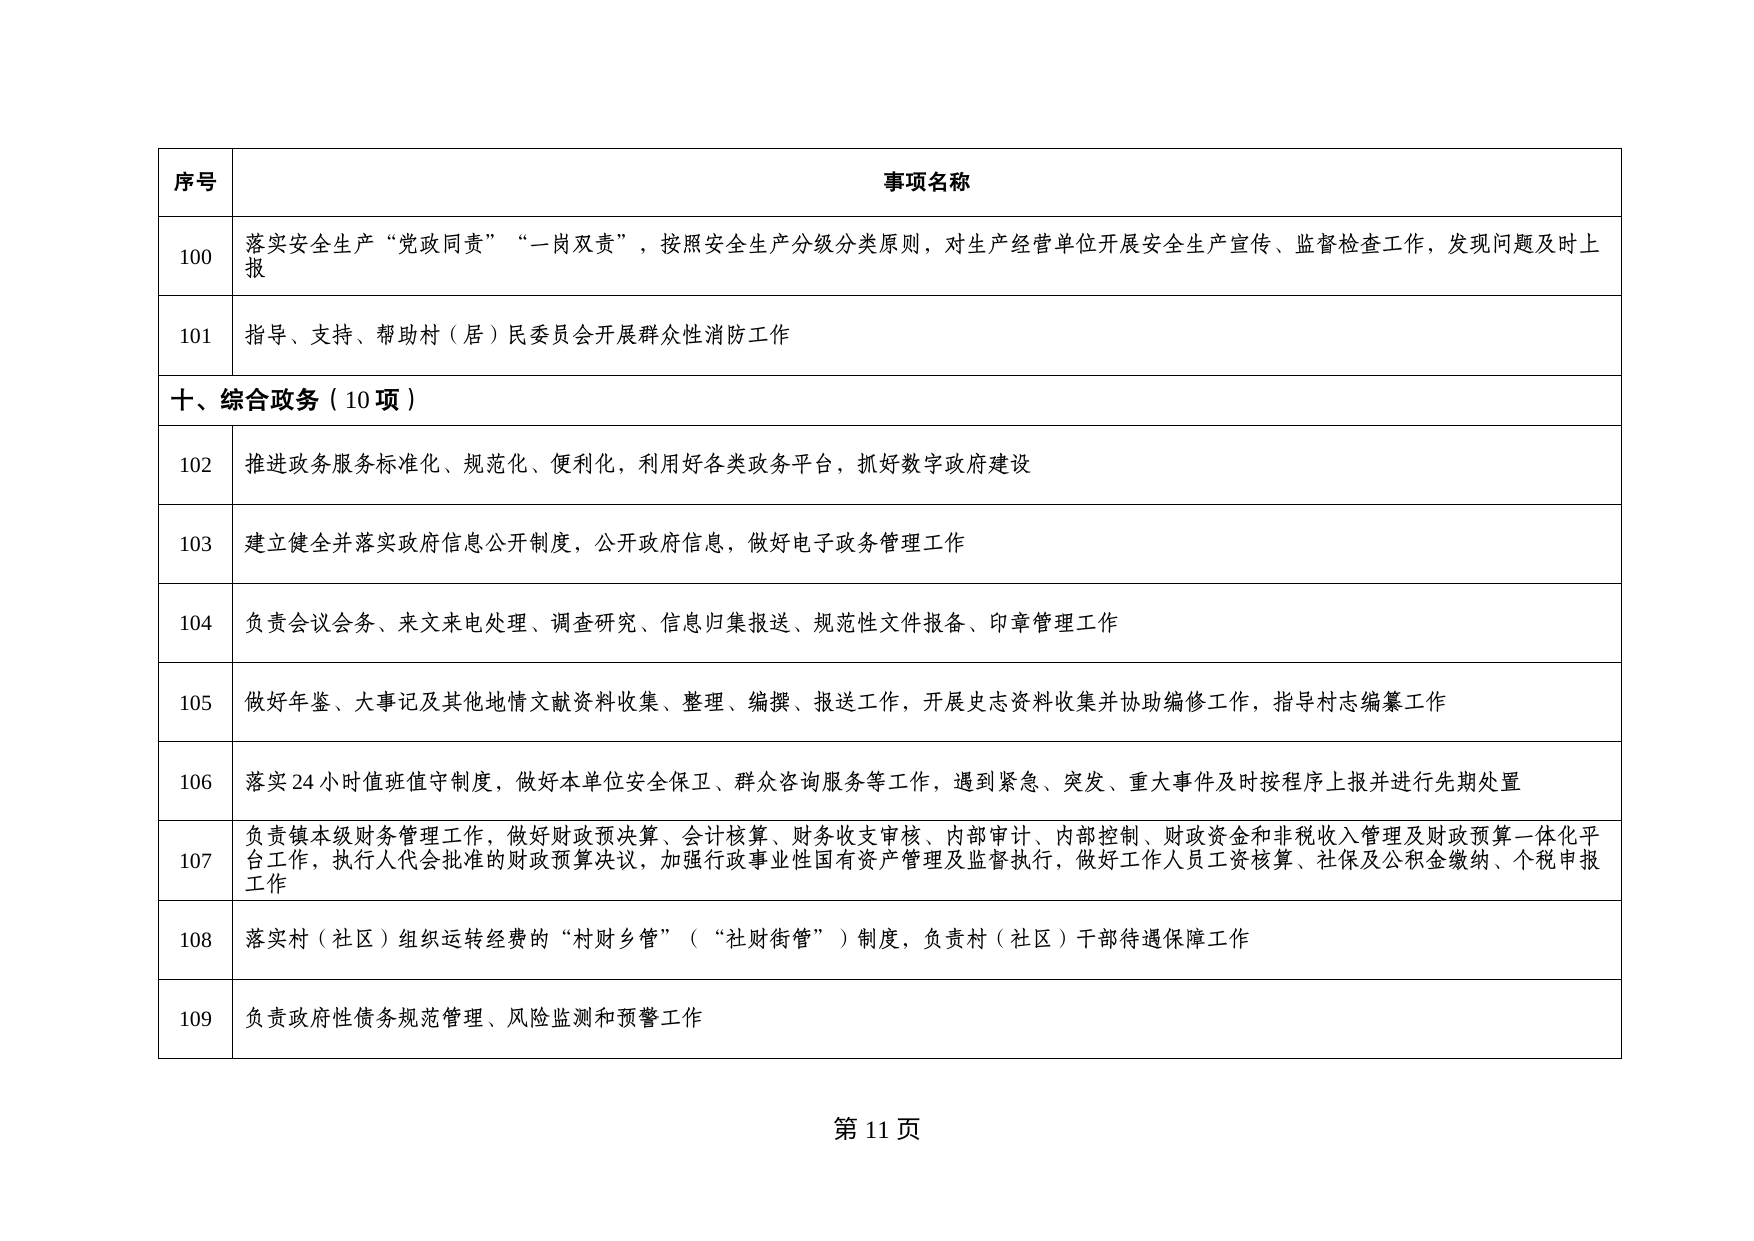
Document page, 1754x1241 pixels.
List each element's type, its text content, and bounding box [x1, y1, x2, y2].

table_cell 105 [159, 663, 232, 741]
table_cell 101 [159, 296, 232, 374]
table_header 事项名称 [233, 149, 1621, 216]
table_cell 100 [159, 217, 232, 295]
table_cell 103 [159, 505, 232, 583]
table_cell 推进政务服务标准化、规范化、便利化，利用好各类政务平台，抓好数字政府建设 [233, 426, 1621, 504]
table_cell 建立健全并落实政府信息公开制度，公开政府信息，做好电子政务管理工作 [233, 505, 1621, 583]
table_cell 109 [159, 980, 232, 1058]
table_cell 负责政府性债务规范管理、风险监测和预警工作 [233, 980, 1621, 1058]
table_cell 落实安全生产“党政同责”“一岗双责”，按照安全生产分级分类原则，对生产经营单位开展安全生产宣传、监督检查工作，发现问题及时上报 [233, 217, 1621, 295]
table_cell 十、综合政务（10项） [159, 376, 1621, 424]
table_cell 做好年鉴、大事记及其他地情文献资料收集、整理、编撰、报送工作，开展史志资料收集并协助编修工作，指导村志编纂工作 [233, 663, 1621, 741]
table_cell 104 [159, 584, 232, 662]
table_header 序号 [159, 149, 232, 216]
table_cell 负责会议会务、来文来电处理、调查研究、信息归集报送、规范性文件报备、印章管理工作 [233, 584, 1621, 662]
table_cell 落实24小时值班值守制度，做好本单位安全保卫、群众咨询服务等工作，遇到紧急、突发、重大事件及时按程序上报并进行先期处置 [233, 742, 1621, 820]
table_cell 108 [159, 901, 232, 979]
table_cell 负责镇本级财务管理工作，做好财政预决算、会计核算、财务收支审核、内部审计、内部控制、财政资金和非税收入管理及财政预算一体化平台工作，执行人代会批准的财政预算决议，加强行政事业性国有资产管理及监督执行，做好工作人员工资核算、社保及公积金缴纳、个税申报工作 [233, 821, 1621, 899]
table_cell 107 [159, 821, 232, 899]
table_cell 102 [159, 426, 232, 504]
table_cell 落实村（社区）组织运转经费的“村财乡管”（“社财街管”）制度，负责村（社区）干部待遇保障工作 [233, 901, 1621, 979]
table_cell 指导、支持、帮助村（居）民委员会开展群众性消防工作 [233, 296, 1621, 374]
table_cell 106 [159, 742, 232, 820]
